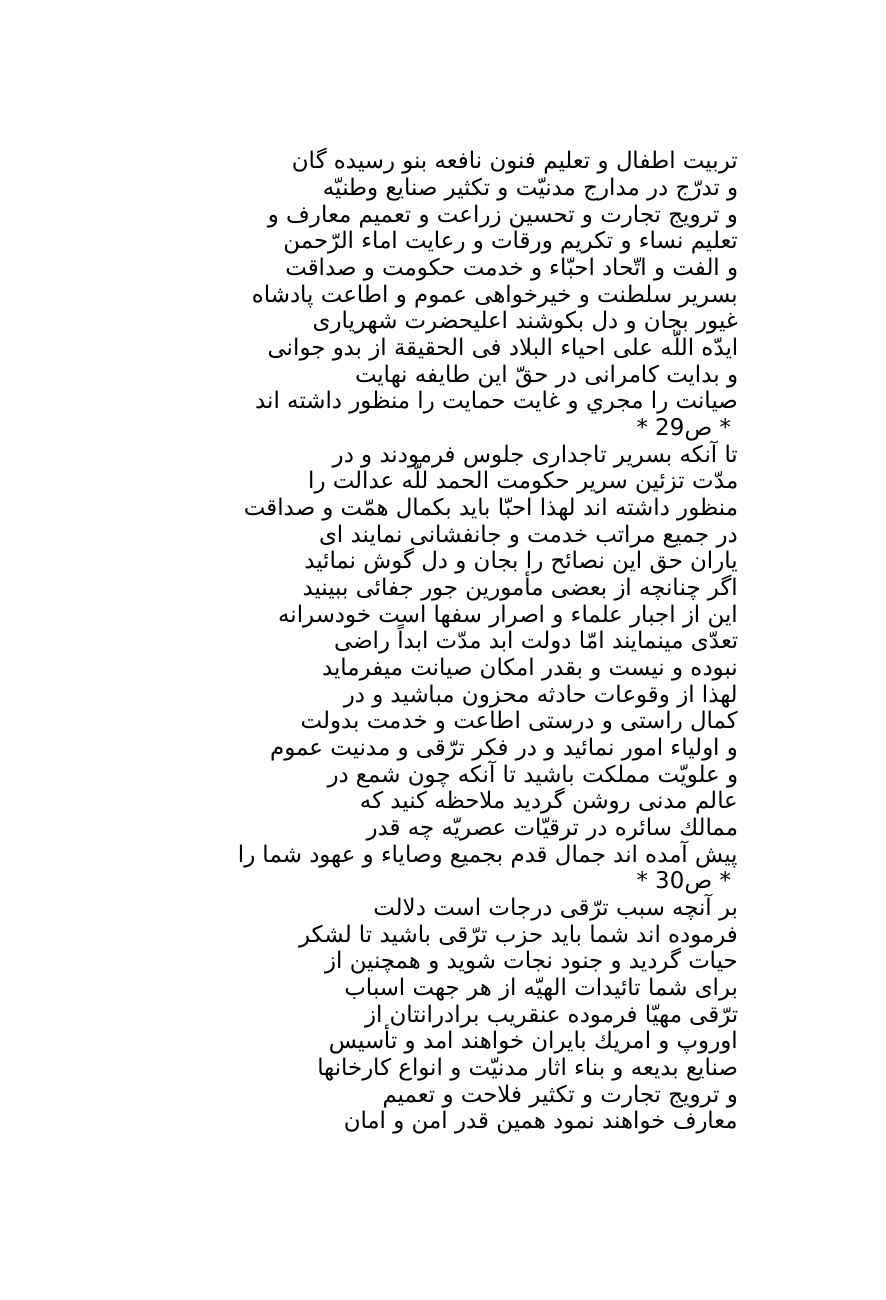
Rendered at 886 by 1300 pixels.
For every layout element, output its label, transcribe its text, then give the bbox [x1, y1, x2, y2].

text ممالك سائره در ترقيّات عصريّه چه قدر [148, 814, 738, 841]
text فرموده اند شما بايد حزب ترّقى باشيد تا لشكر [148, 921, 738, 948]
text بر آنچه سبب ترّقى درجات است دلالت [148, 894, 738, 921]
text تعليم نساء و تكريم ورقات و رعايت اماء الرّحمن [148, 228, 738, 254]
text مدّت تزئين سرير حكومت الحمد للّه عدالت را [148, 468, 738, 494]
text بسرير سلطنت و خيرخواهى عموم و اطاعت پادشاه [148, 281, 738, 308]
text پيش آمده اند جمال قدم بجميع وصاياء و عهود شما را [148, 841, 738, 868]
text و ترويج تجارت و تكثير فلاحت و تعميم [148, 1081, 738, 1108]
text غيور بجان و دل بكوشند اعليحضرت شهريارى [148, 308, 738, 334]
text در جميع مراتب خدمت و جانفشانى نمايند اى [148, 521, 738, 548]
text صنايع بديعه و بناء اثار مدنيّت و انواع كارخانها [148, 1054, 738, 1081]
text اگر چنانچه از بعضى مأمورين جور جفائى ببينيد [148, 574, 738, 601]
text ياران حق اين نصائح را بجان و دل گوش نمائيد [148, 548, 738, 574]
text و ترويج تجارت و تحسين زراعت و تعميم معارف و [148, 201, 738, 228]
text منظور داشته اند لهذا احبّا بايد بكمال همّت و صداقت [148, 494, 738, 521]
text و بدايت كامرانى در حقّ اين طايفه نهايت [148, 361, 738, 388]
text * ص29 * [148, 414, 738, 441]
text تعدّى مينمايند امّا دولت ابد مدّت ابداً راضى [148, 628, 738, 654]
text و اولياء امور نمائيد و در فكر ترّقى و مدنيت عموم [148, 734, 738, 761]
text تا آنكه بسرير تاجدارى جلوس فرمودند و در [148, 441, 738, 468]
text و تدرّج در مدارج مدنيّت و تكثير صنايع وطنيّه [148, 174, 738, 201]
text و علويّت مملكت باشيد تا آنكه چون شمع در [148, 761, 738, 788]
text ايدّه اللّه على احياء البلاد فى الحقيقة از بدو جوانى [148, 334, 738, 361]
text نبوده و نيست و بقدر امكان صيانت ميفرمايد [148, 654, 738, 681]
text عالم مدنى روشن گرديد ملاحظه كنيد كه [148, 788, 738, 814]
text براى شما تائيدات الهيّه از هر جهت اسباب [148, 974, 738, 1001]
text تربيت اطفال و تعليم فنون نافعه بنو رسيده گان [148, 148, 738, 174]
text ترّقى مهيّا فرموده عنقريب برادرانتان از [148, 1001, 738, 1028]
text معارف خواهند نمود همين قدر امن و امان [148, 1108, 738, 1134]
text صيانت را مجري و غايت حمايت را منظور داشته اند [148, 388, 738, 414]
text لهذا از وقوعات حادثه محزون مباشيد و در [148, 681, 738, 708]
text اوروپ و امريك بايران خواهند امد و تأسيس [148, 1028, 738, 1054]
text كمال راستى و درستى اطاعت و خدمت بدولت [148, 708, 738, 734]
text حيات گرديد و جنود نجات شويد و همچنين از [148, 948, 738, 974]
text اين از اجبار علماء و اصرار سفها است خودسرانه [148, 601, 738, 628]
text و الفت و اتّحاد احبّاء و خدمت حكومت و صداقت [148, 254, 738, 281]
text * ص30 * [148, 868, 738, 894]
